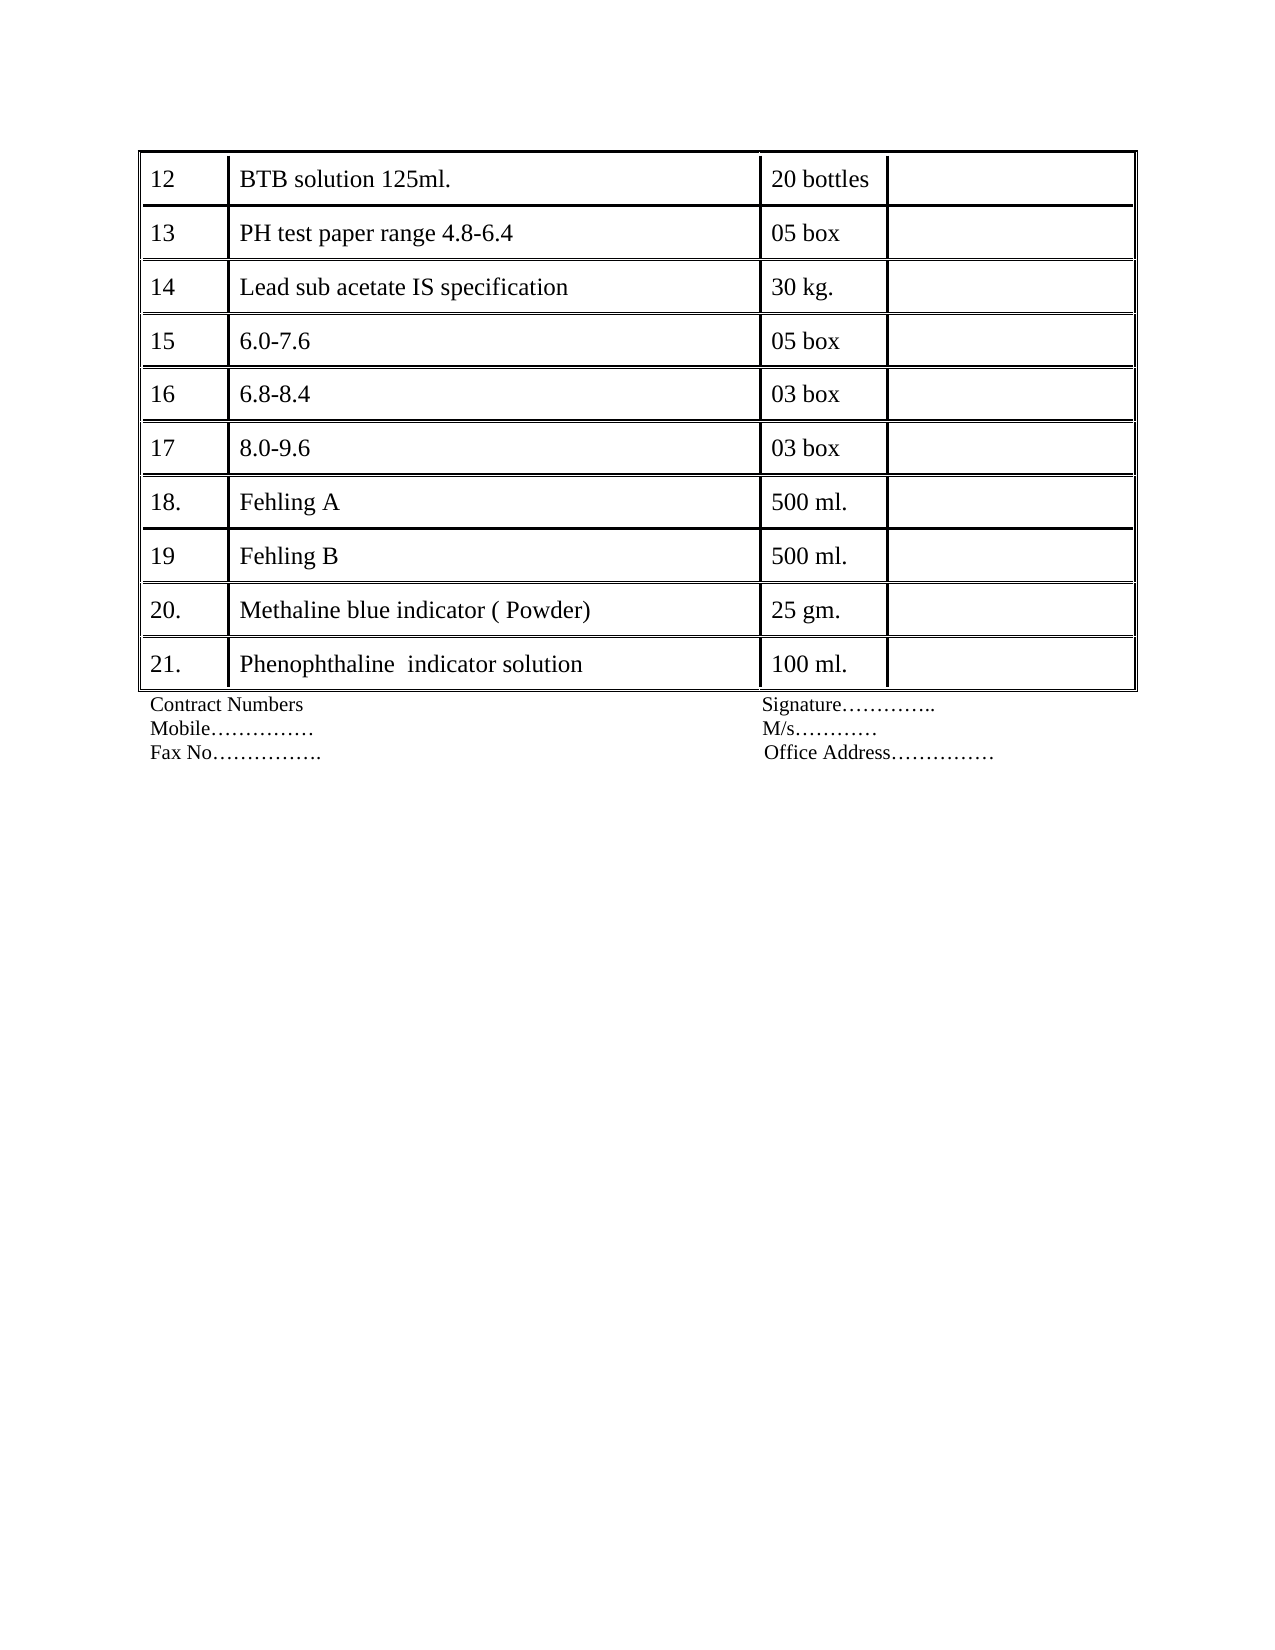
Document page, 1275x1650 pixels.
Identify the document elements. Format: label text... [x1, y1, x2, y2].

table_cell Fehling B [230, 530, 759, 581]
table_cell Methaline blue indicator ( Powder) [230, 584, 759, 635]
table_cell 30 kg. [762, 261, 886, 312]
table_cell [887, 581, 1136, 635]
table_cell 15 [139, 312, 228, 365]
table_cell 20 bottles [760, 153, 887, 204]
table_cell [887, 635, 1136, 688]
table_cell 05 box [762, 207, 886, 258]
text Contract Numbers Signature………….. [150, 692, 1191, 716]
table_cell [887, 258, 1136, 312]
table_cell 8.0-9.6 [230, 423, 759, 473]
table_cell 17 [141, 419, 227, 473]
table_cell 19 [141, 527, 227, 581]
table_cell Phenophthaline indicator solution [228, 638, 760, 688]
table_cell 13 [141, 204, 227, 258]
table_cell [887, 153, 1134, 204]
table_cell [889, 473, 1135, 527]
table_cell 14 [139, 258, 228, 312]
table_cell 100 ml. [760, 638, 887, 688]
table_cell [889, 527, 1134, 581]
table_cell 500 ml. [762, 530, 886, 581]
table_cell 20. [139, 581, 228, 635]
text Mobile…………… M/s………… [150, 716, 1191, 740]
table_cell 6.0-7.6 [230, 315, 759, 365]
table_cell Fehling A [230, 477, 759, 527]
table_cell [889, 419, 1135, 473]
table_cell 12 [141, 153, 228, 204]
table_cell 03 box [762, 369, 886, 419]
table_cell BTB solution 125ml. [228, 152, 760, 204]
table_cell PH test paper range 4.8-6.4 [230, 207, 759, 258]
table_cell 500 ml. [762, 477, 886, 527]
table_cell Lead sub acetate IS specification [230, 261, 759, 312]
table_cell [889, 204, 1134, 258]
table_cell 18. [141, 473, 227, 527]
table_cell [889, 365, 1135, 419]
text Fax No……………. Office Address…………… [150, 740, 1191, 764]
table_cell [887, 312, 1136, 365]
table_cell 05 box [762, 315, 886, 365]
table_cell 25 gm. [762, 584, 886, 635]
table_cell 03 box [762, 423, 886, 473]
table_cell 21. [139, 635, 228, 688]
table_cell 6.8-8.4 [230, 369, 759, 419]
table_cell 16 [141, 365, 227, 419]
